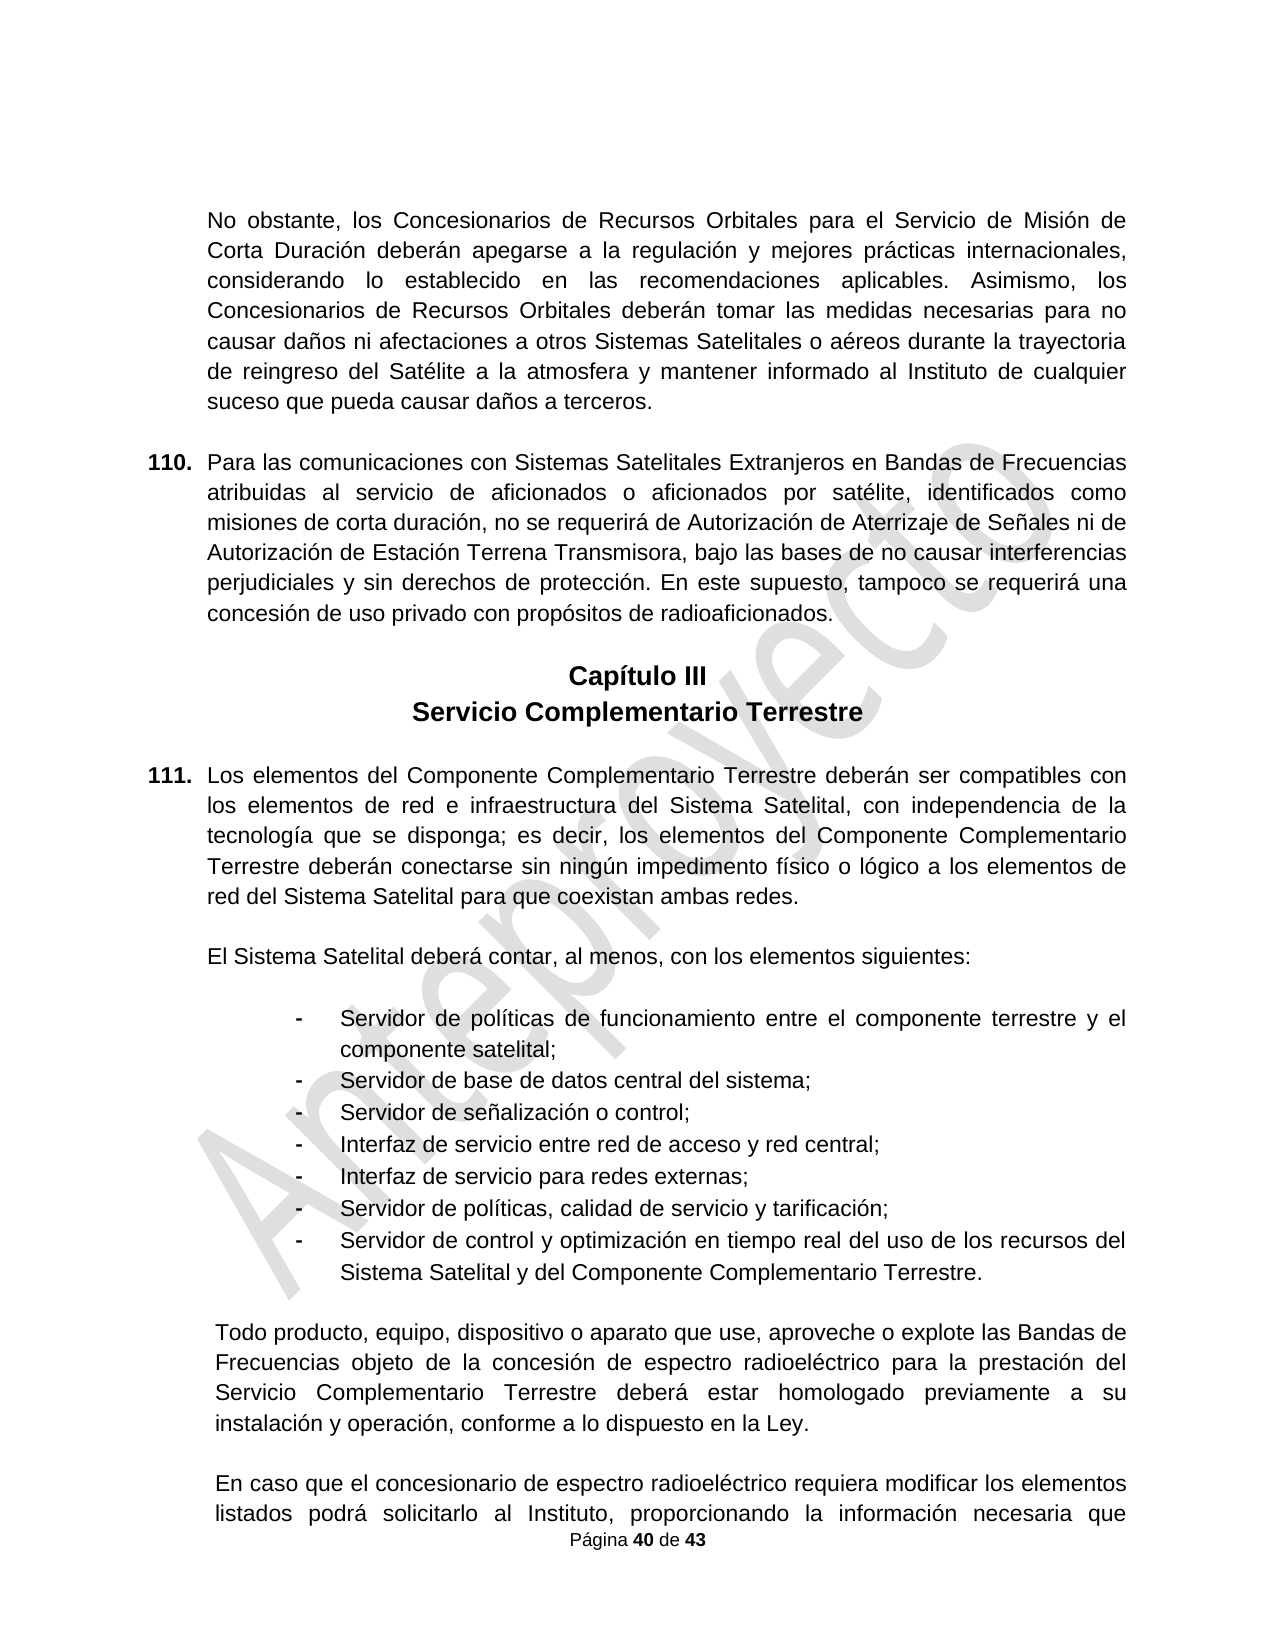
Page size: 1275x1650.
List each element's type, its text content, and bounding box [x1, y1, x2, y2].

text Todo producto, equipo, dispositivo o aparato que use, aproveche o explote las Bandas de Frecuencias objeto de la concesión de espectro radioeléctrico para la prestación del Servicio Complementario Terrestre deberá estar homologado previamente a su instalación y operación, conforme a lo dispuesto en la Ley. [215, 1319, 1127, 1436]
list Servidor de señalización o control; [295, 1098, 1127, 1126]
list Servidor de políticas de funcionamiento entre el componente terrestre y el componente satelital; [295, 1004, 1127, 1062]
list Los elementos del Componente Complementario Terrestre deberán ser compatibles con los elementos de red e infraestructura del Sistema Satelital, con independencia de la tecnología que se disponga; es decir, los elementos del Componente Complementario Terrestre deberán conectarse sin ningún impedimento físico o lógico a los elementos de red del Sistema Satelital para que coexistan ambas redes. [148, 762, 1127, 909]
subtitle Capítulo III [148, 660, 1127, 691]
list Servidor de control y optimización en tiempo real del uso de los recursos del Sistema Satelital y del Componente Complementario Terrestre. [295, 1227, 1127, 1285]
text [215, 1470, 1127, 1527]
list El Sistema Satelital deberá contar, al menos, con los elementos siguientes: [207, 943, 1127, 969]
list Servidor de políticas, calidad de servicio y tarificación; [295, 1194, 1127, 1222]
list Interfaz de servicio entre red de acceso y red central; [295, 1130, 1127, 1158]
list No obstante, los Concesionarios de Recursos Orbitales para el Servicio de Misión de Corta Duración deberán apegarse a la regulación y mejores prácticas internacionales, considerando lo establecido en las recomendaciones aplicables. Asimismo, los Concesionarios de Recursos Orbitales deberán tomar las medidas necesarias para no causar daños ni afectaciones a otros Sistemas Satelitales o aéreos durante la trayectoria de reingreso del Satélite a la atmosfera y mantener informado al Instituto de cualquier suceso que pueda causar daños a terceros. [207, 207, 1127, 414]
list Interfaz de servicio para redes externas; [295, 1162, 1127, 1190]
subtitle Servicio Complementario Terrestre [148, 696, 1127, 727]
list Para las comunicaciones con Sistemas Satelitales Extranjeros en Bandas de Frecuencias atribuidas al servicio de aficionados o aficionados por satélite, identificados como misiones de corta duración, no se requerirá de Autorización de Aterrizaje de Señales ni de Autorización de Estación Terrena Transmisora, bajo las bases de no causar interferencias perjudiciales y sin derechos de protección. En este supuesto, tampoco se requerirá una concesión de uso privado con propósitos de radioaficionados. [148, 448, 1127, 626]
list Servidor de base de datos central del sistema; [295, 1066, 1127, 1094]
